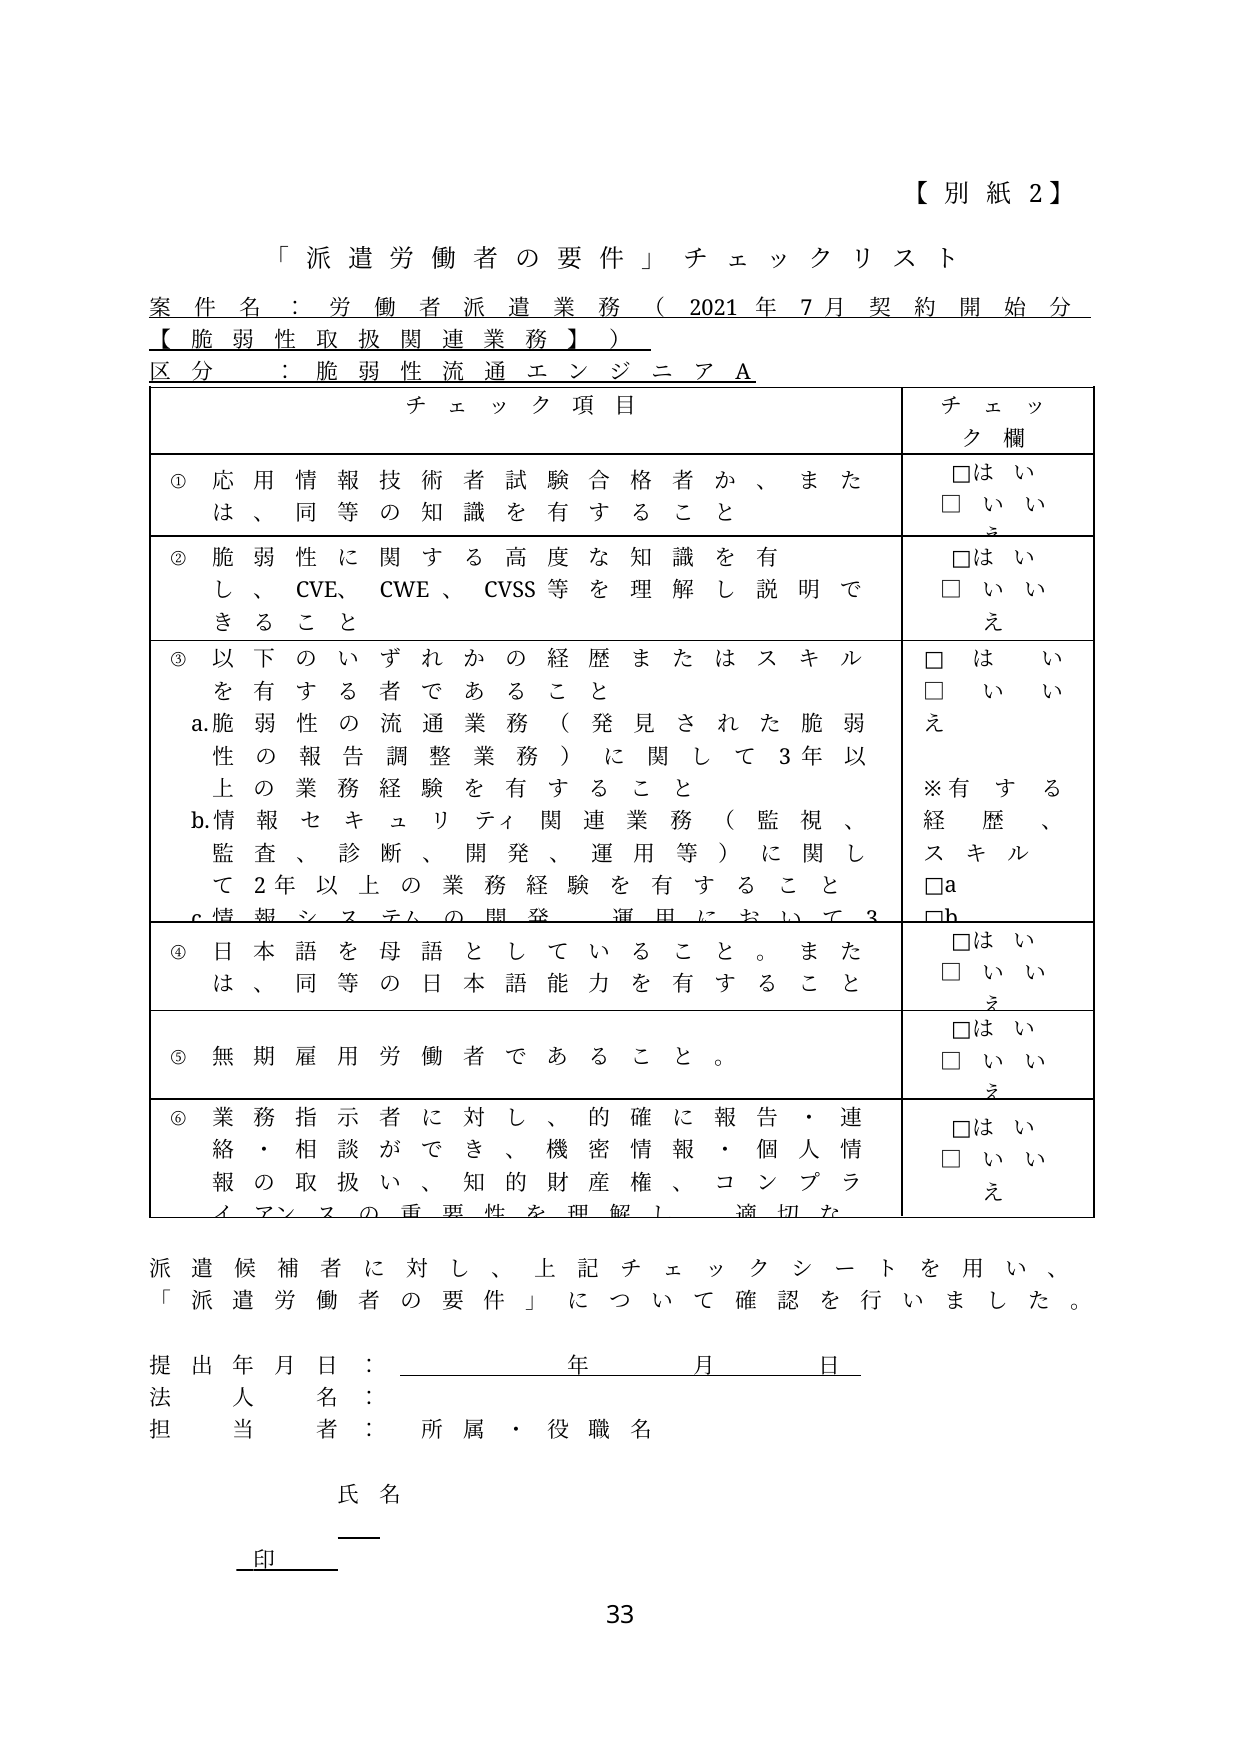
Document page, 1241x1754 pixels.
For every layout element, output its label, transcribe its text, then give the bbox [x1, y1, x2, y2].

table_cell 無期雇用労働者であること。 [151, 1011, 901, 1098]
text 提出年月日： 年 月 日 [149, 1347, 1091, 1380]
table_cell 脆弱性に関する高度な知識を有し、CVE、CWE、CVSS等を理解し説明できること [151, 537, 901, 640]
table_header チェック項目 [151, 388, 901, 453]
table_cell □はい □いいえ [903, 1100, 1093, 1216]
text 派遣候補者に対し、上記チェックシートを用い、「派遣労働者の要件」について確認を行いました。 [149, 1250, 1091, 1315]
text 【別紙2】 [149, 160, 1091, 224]
text 印 [236, 1509, 1091, 1574]
table_header チェック欄 [903, 388, 1093, 453]
table_cell 日本語を母語としていること。または、同等の日本語能力を有すること [151, 923, 901, 1010]
text 案件名：労働者派遣業務（2021年7月契約開始分【脆弱性取扱関連業務】） [149, 289, 1091, 317]
text 「派遣労働者の要件」チェックリスト [149, 224, 1091, 289]
table_cell 応用情報技術者試験合格者か、または、同等の知識を有すること [151, 455, 901, 535]
table_cell 以下のいずれかの経歴またはスキルを有する者であること a.脆弱性の流通業務（発見された脆弱性の報告調整業務）に関して3年以上の業務経験を有すること b.情報セキュリティ関連業務（監視、監査、診断、開発、運用等）に関して2年以上の業務経験を有すること c.情報システムの開発、運用において3年以上かつ3名以上のプロジェクトマネージャーまたはプロジェクトリーダーの経験を有する者であること [151, 641, 901, 921]
text 法 人 名： [149, 1380, 1091, 1412]
table_cell □はい □いいえ [903, 537, 1093, 640]
text 区分 ：脆弱性流通エンジニアA [149, 354, 1091, 386]
table_cell 業務指示者に対し、的確に報告・連絡・相談ができ、機密情報・個人情報の取扱い、知的財産権、コンプライアンスの重要性を理解し、適切な対応（態度・言動）ができること。 [151, 1100, 901, 1216]
text 担 当 者： 所属・役職名 [149, 1412, 1091, 1445]
text 氏名 [236, 1477, 1091, 1509]
table_cell □はい □いいえ ※有する経歴、スキル □a □b □c [903, 641, 1093, 921]
table_cell □はい □いいえ [903, 1011, 1093, 1098]
text 案件名：労働者派遣業務（2021年7月契約開始分【脆弱性取扱関連業務】） [149, 318, 1091, 354]
table_cell □はい □いいえ [903, 923, 1093, 1010]
table_cell □はい □いいえ [903, 455, 1093, 535]
